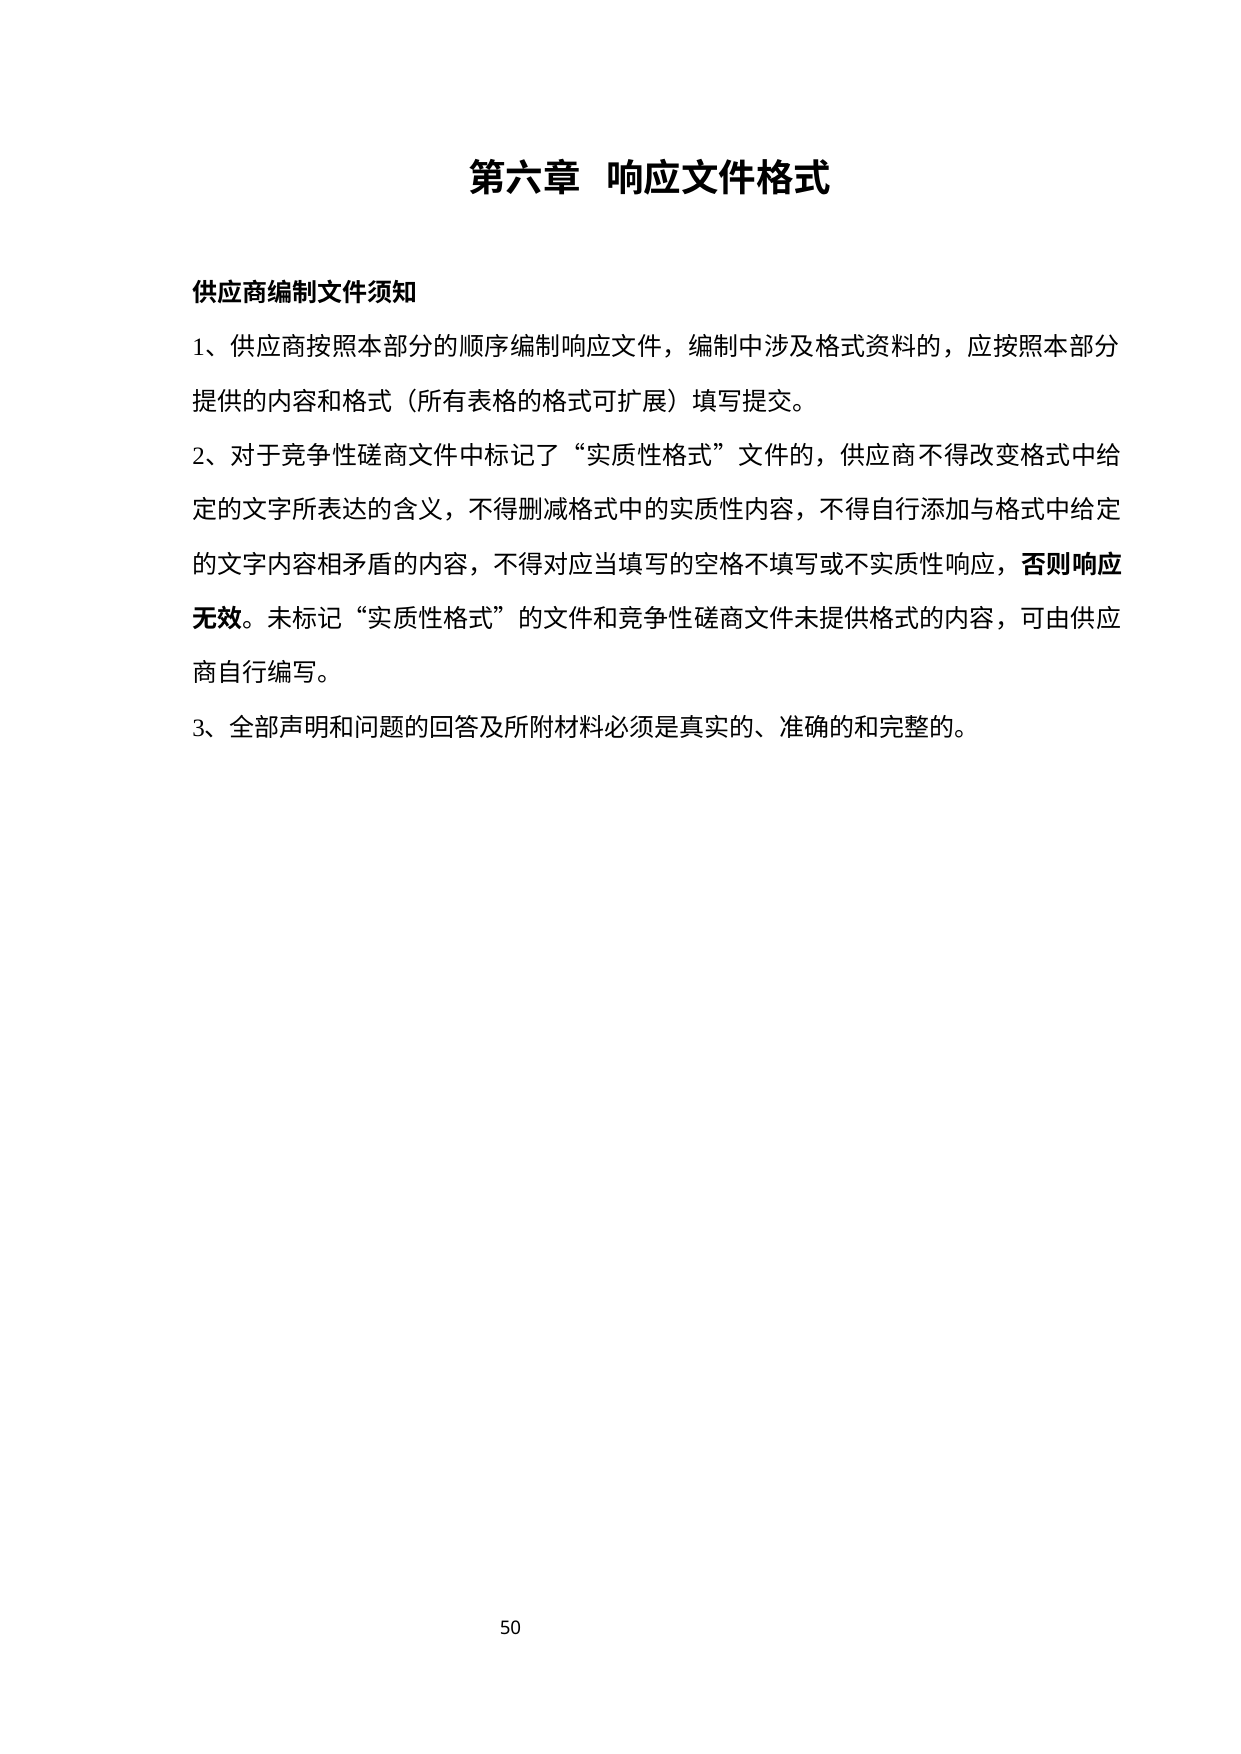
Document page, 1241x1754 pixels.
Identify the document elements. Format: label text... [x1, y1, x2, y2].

text 1、供应商按照本部分的顺序编制响应文件，编制中涉及格式资料的，应按照本部分提供的内容和格式（所有表格的格式可扩展）填写提交。 [192, 327, 1122, 417]
text 3、全部声明和问题的回答及所附材料必须是真实的、准确的和完整的。 [192, 707, 1122, 743]
text 供应商编制文件须知 [192, 272, 1122, 308]
text 第六章 响应文件格式 [177, 148, 1122, 202]
text 2、对于竞争性磋商文件中标记了“实质性格式”文件的，供应商不得改变格式中给定的文字所表达的含义，不得删减格式中的实质性内容，不得自行添加与格式中给定的文字内容相矛盾的内容，不得对应当填写的空格不填写或不实质性响应，否则响应无效。未标记“实质性格式”的文件和竞争性磋商文件未提供格式的内容，可由供应商自行编写。 [192, 435, 1122, 689]
